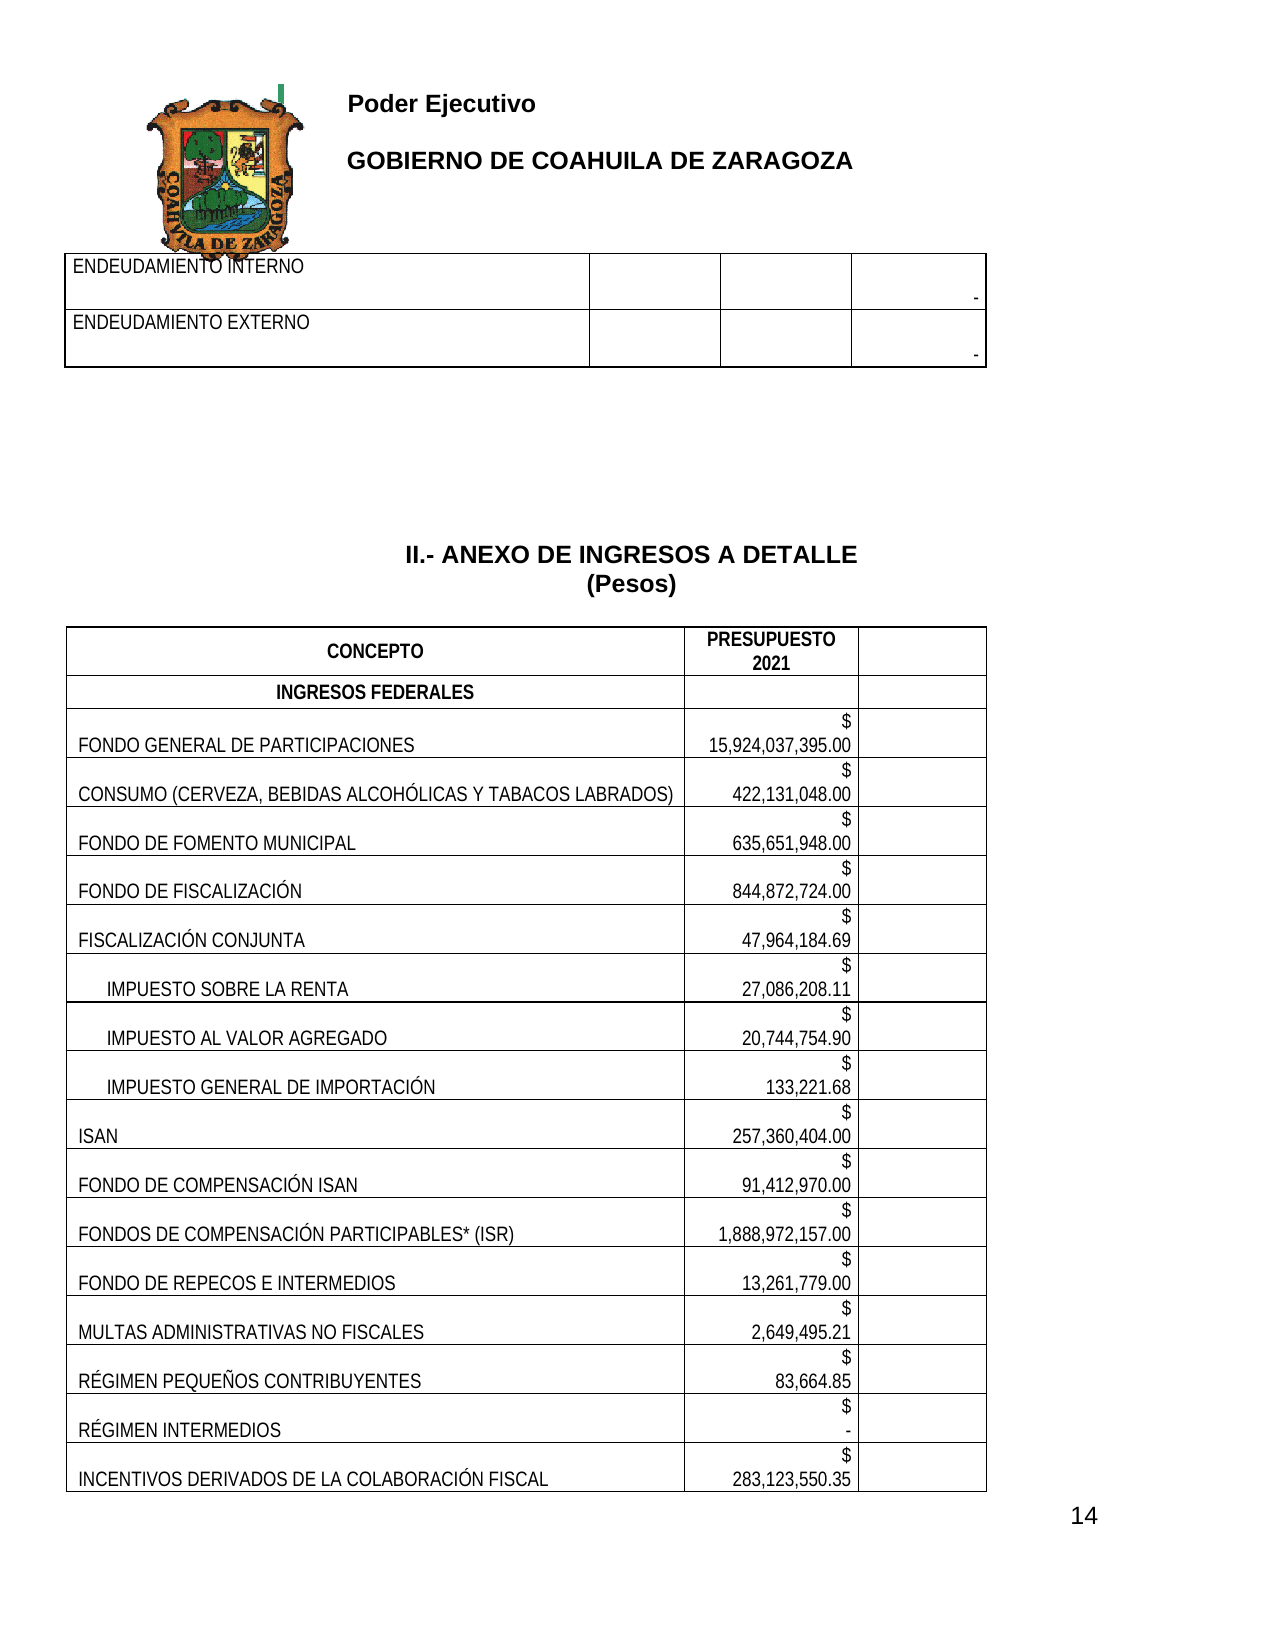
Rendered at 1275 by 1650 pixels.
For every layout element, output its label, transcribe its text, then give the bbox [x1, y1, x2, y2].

table_cell [859, 676, 986, 708]
table_cell CONSUMO (CERVEZA, BEBIDAS ALCOHÓLICAS Y TABACOS LABRADOS) [67, 758, 684, 806]
table_cell - [852, 310, 985, 366]
table_cell $ 47,964,184.69 [685, 905, 858, 952]
table_cell RÉGIMEN PEQUEÑOS CONTRIBUYENTES [67, 1345, 684, 1393]
table_cell $ 257,360,404.00 [685, 1100, 858, 1148]
table_cell ENDEUDAMIENTO INTERNO [66, 254, 589, 309]
table_cell [859, 1198, 986, 1246]
table_cell FONDO DE FISCALIZACIÓN [67, 856, 684, 903]
table_cell [859, 1394, 986, 1442]
table_cell $ 27,086,208.11 [685, 954, 858, 1001]
table_cell FONDO GENERAL DE PARTICIPACIONES [67, 709, 684, 757]
table_cell IMPUESTO AL VALOR AGREGADO [67, 1003, 684, 1050]
table_cell [859, 954, 986, 1001]
table_cell [859, 1247, 986, 1295]
table_cell [590, 310, 720, 366]
table_cell FONDO DE FOMENTO MUNICIPAL [67, 807, 684, 854]
table_header PRESUPUESTO 2021 [685, 628, 858, 675]
table_cell $ - [685, 1394, 858, 1442]
table_cell [721, 310, 851, 366]
table_cell MULTAS ADMINISTRATIVAS NO FISCALES [67, 1296, 684, 1344]
table_cell IMPUESTO GENERAL DE IMPORTACIÓN [67, 1051, 684, 1099]
table_cell - [852, 254, 985, 309]
picture [141, 88, 310, 253]
table_cell FISCALIZACIÓN CONJUNTA [67, 905, 684, 952]
table_cell $ 91,412,970.00 [685, 1149, 858, 1197]
table_cell FONDO DE REPECOS E INTERMEDIOS [67, 1247, 684, 1295]
text (Pesos) [177, 569, 1086, 598]
text II.- ANEXO DE INGRESOS A DETALLE [177, 540, 1086, 569]
table_cell FONDOS DE COMPENSACIÓN PARTICIPABLES* (ISR) [67, 1198, 684, 1246]
table_cell FONDO DE COMPENSACIÓN ISAN [67, 1149, 684, 1197]
table_cell $ 1,888,972,157.00 [685, 1198, 858, 1246]
table_cell [721, 254, 851, 309]
table_cell ENDEUDAMIENTO EXTERNO [66, 310, 589, 366]
table_cell [859, 1051, 986, 1099]
table_cell $ 15,924,037,395.00 [685, 709, 858, 757]
table_cell $ 2,649,495.21 [685, 1296, 858, 1344]
table_cell INCENTIVOS DERIVADOS DE LA COLABORACIÓN FISCAL [67, 1443, 684, 1491]
table_cell [685, 676, 858, 708]
table_cell $ 844,872,724.00 [685, 856, 858, 903]
table_cell [859, 1345, 986, 1393]
table_cell [859, 905, 986, 952]
table_cell $ 13,261,779.00 [685, 1247, 858, 1295]
table_cell RÉGIMEN INTERMEDIOS [67, 1394, 684, 1442]
table_header CONCEPTO [67, 628, 684, 675]
table_cell [859, 1443, 986, 1491]
table_cell [859, 1296, 986, 1344]
table_header [859, 628, 986, 675]
table_cell $ 20,744,754.90 [685, 1003, 858, 1050]
table_cell [590, 254, 720, 309]
table_cell INGRESOS FEDERALES [67, 676, 684, 708]
table_cell $ 635,651,948.00 [685, 807, 858, 854]
table_cell [859, 758, 986, 806]
table_cell $ 422,131,048.00 [685, 758, 858, 806]
table_cell [859, 856, 986, 903]
table_cell $ 83,664.85 [685, 1345, 858, 1393]
table_cell [859, 709, 986, 757]
table_cell $ 283,123,550.35 [685, 1443, 858, 1491]
table_cell [859, 1003, 986, 1050]
table_cell [859, 1149, 986, 1197]
table_cell ISAN [67, 1100, 684, 1148]
table_cell $ 133,221.68 [685, 1051, 858, 1099]
table_cell [859, 807, 986, 854]
table_cell IMPUESTO SOBRE LA RENTA [67, 954, 684, 1001]
table_cell [859, 1100, 986, 1148]
